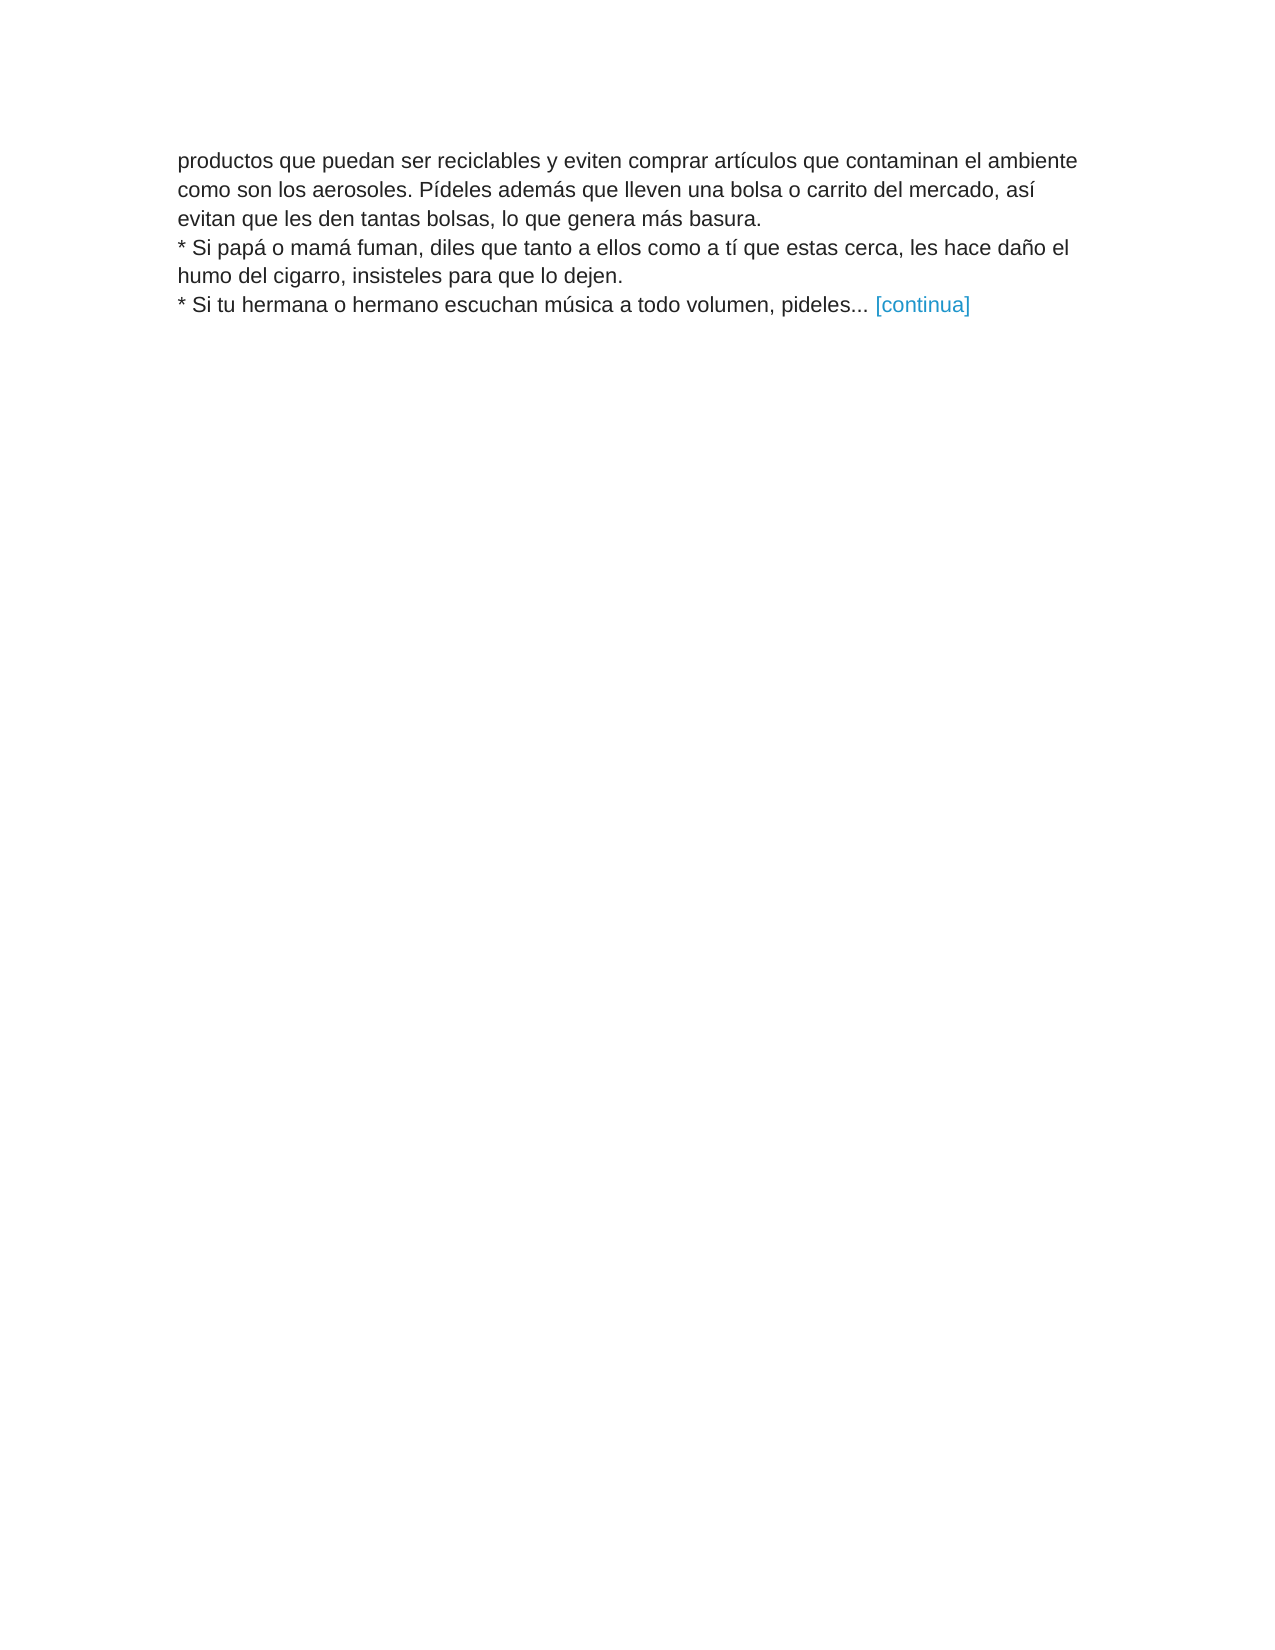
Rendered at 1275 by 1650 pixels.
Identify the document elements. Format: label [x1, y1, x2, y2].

text [177, 148, 1098, 318]
